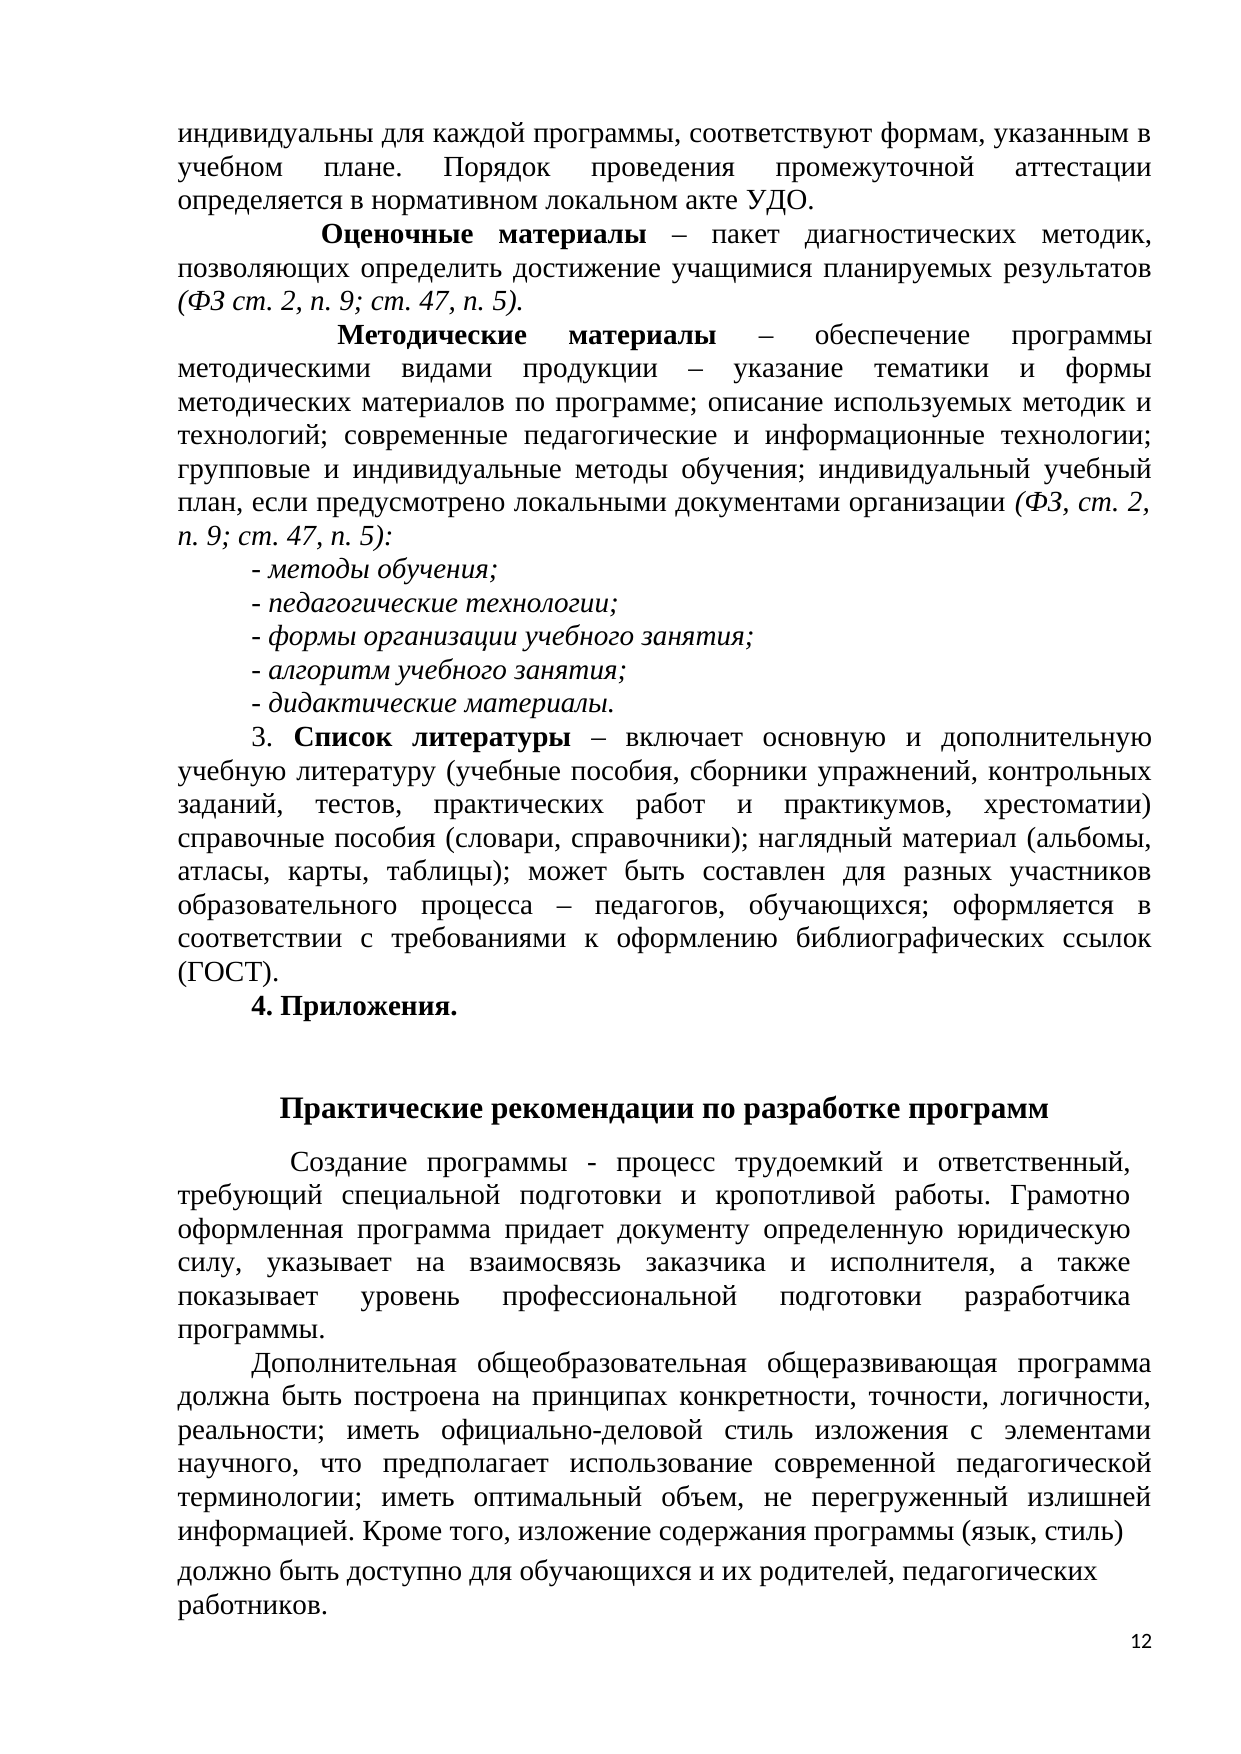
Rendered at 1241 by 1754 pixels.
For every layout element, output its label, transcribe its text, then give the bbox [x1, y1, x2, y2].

list Список литературы – включает основную и дополнительную учебную литературу (учебные пособия, сборники упражнений, контрольных заданий, тестов, практических работ и практикумов, хрестоматии) справочные пособия (словари, справочники); наглядный материал (альбомы, атласы, карты, таблицы); может быть составлен для разных участников образовательного процесса – педагогов, обучающихся; оформляется в соответствии с требованиями к оформлению библиографических ссылок (ГОСТ). [177, 719, 1152, 988]
text Дополнительная общеобразовательная общеразвивающая программа должна быть построена на принципах конкретности, точности, логичности, реальности; иметь официально-деловой стиль изложения с элементами научного, что предполагает использование современной педагогической терминологии; иметь оптимальный объем, не перегруженный излишней информацией. Кроме того, изложение содержания программы (язык, стиль) [177, 1345, 1152, 1546]
list Оценочные материалы – пакет диагностических методик, позволяющих определить достижение учащимися планируемых результатов (ФЗ ст. 2, п. 9; ст. 47, п. 5). [177, 216, 1152, 317]
text должно быть доступно для обучающихся и их родителей, педагогических работников. [177, 1553, 1152, 1620]
list методы обучения; [251, 552, 1180, 585]
list Методические материалы – обеспечение программы методическими видами продукции – указание тематики и формы методических материалов по программе; описание используемых методик и технологий; современные педагогические и информационные технологии; групповые и индивидуальные методы обучения; индивидуальный учебный план, если предусмотрено локальными документами организации (ФЗ, ст. 2, п. 9; ст. 47, п. 5): [177, 317, 1152, 552]
list формы организации учебного занятия; [251, 619, 1180, 652]
list дидактические материалы. [251, 686, 1180, 719]
list алгоритм учебного занятия; [251, 652, 1180, 686]
list педагогические технологии; [251, 585, 1180, 619]
text Создание программы - процесс трудоемкий и ответственный, требующий специальной подготовки и кропотливой работы. Грамотно оформленная программа придает документу определенную юридическую силу, указывает на взаимосвязь заказчика и исполнителя, а также показывает уровень профессиональной подготовки разработчика программы. [177, 1144, 1131, 1345]
text Практические рекомендации по разработке программ [200, 1089, 1129, 1125]
text индивидуальны для каждой программы, соответствуют формам, указанным в учебном плане. Порядок проведения промежуточной аттестации определяется в нормативном локальном акте УДО. [177, 115, 1152, 216]
subtitle Приложения. [251, 988, 1180, 1022]
